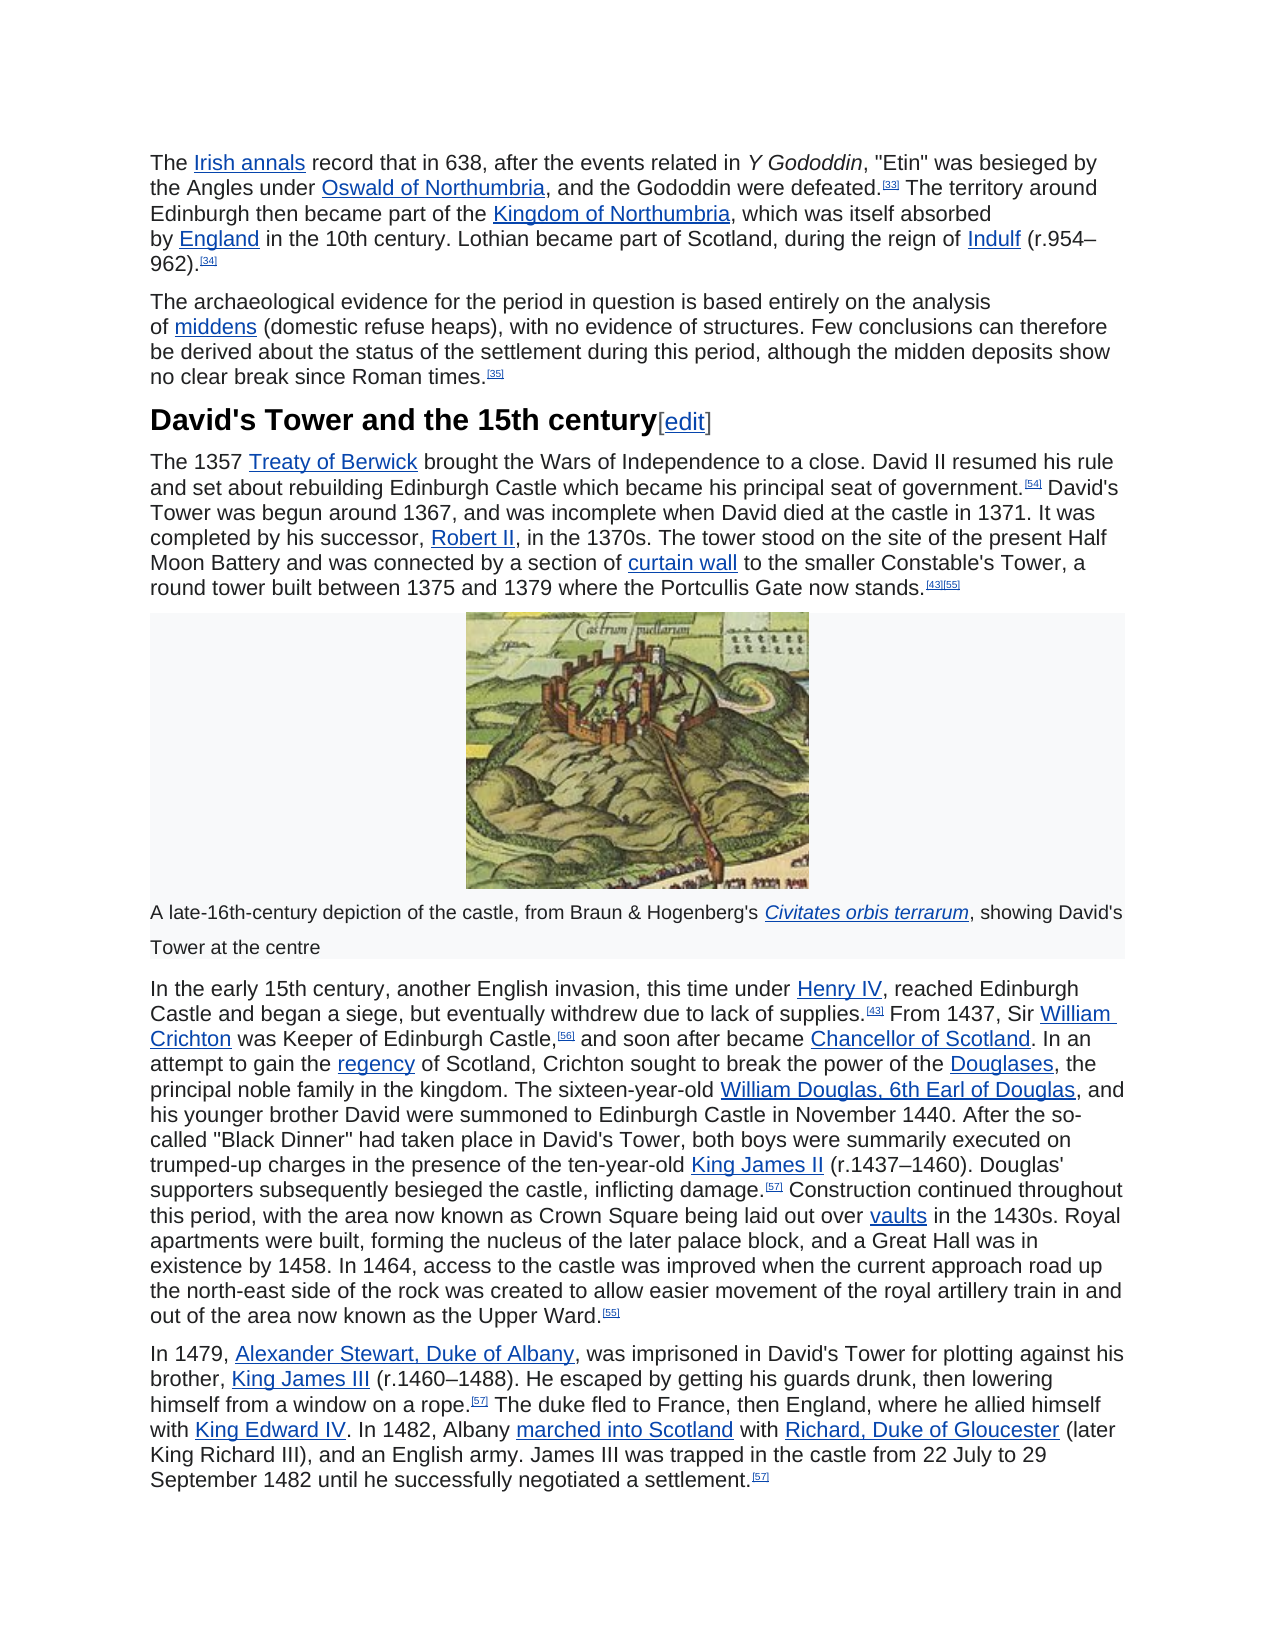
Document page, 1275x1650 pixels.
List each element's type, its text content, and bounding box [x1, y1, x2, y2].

text The Irish annals record that in 638, after the events related in Y Gododdin, "Etin" was besieged by the Angles under Oswald of Northumbria, and the Gododdin were defeated.[33] The territory around Edinburgh then became part of the Kingdom of Northumbria, which was itself absorbed by England in the 10th century. Lothian became part of Scotland, during the reign of Indulf (r.954–962).[34] [150, 150, 1125, 276]
text A late-16th-century depiction of the castle, from Braun & Hogenberg's Civitates orbis terrarum, showing David's Tower at the centre [150, 889, 1125, 959]
text The archaeological evidence for the period in question is based entirely on the analysis of middens (domestic refuse heaps), with no evidence of structures. Few conclusions can therefore be derived about the status of the settlement during this period, although the midden deposits show no clear break since Roman times.[35] [150, 288, 1125, 389]
text In the early 15th century, another English invasion, this time under Henry IV, reached Edinburgh Castle and began a siege, but eventually withdrew due to lack of supplies.[43] From 1437, Sir William Crichton was Keeper of Edinburgh Castle,[56] and soon after became Chancellor of Scotland. In an attempt to gain the regency of Scotland, Crichton sought to break the power of the Douglases, the principal noble family in the kingdom. The sixteen-year-old William Douglas, 6th Earl of Douglas, and his younger brother David were summoned to Edinburgh Castle in November 1440. After the so-called "Black Dinner" had taken place in David's Tower, both boys were summarily executed on trumped-up charges in the presence of the ten-year-old King James II (r.1437–1460). Douglas' supporters subsequently besieged the castle, inflicting damage.[57] Construction continued throughout this period, with the area now known as Crown Square being laid out over vaults in the 1430s. Royal apartments were built, forming the nucleus of the later palace block, and a Great Hall was in existence by 1458. In 1464, access to the castle was improved when the current approach road up the north-east side of the rock was created to allow easier movement of the royal artillery train in and out of the area now known as the Upper Ward.[55] [150, 976, 1125, 1328]
text The 1357 Treaty of Berwick brought the Wars of Independence to a close. David II resumed his rule and set about rebuilding Edinburgh Castle which became his principal seat of government.[54] David's Tower was begun around 1367, and was incomplete when David died at the castle in 1371. It was completed by his successor, Robert II, in the 1370s. The tower stood on the site of the present Half Moon Battery and was connected by a section of curtain wall to the smaller Constable's Tower, a round tower built between 1375 and 1379 where the Portcullis Gate now stands.[43][55] [150, 449, 1125, 600]
text In 1479, Alexander Stewart, Duke of Albany, was imprisoned in David's Tower for plotting against his brother, King James III (r.1460–1488). He escaped by getting his guards drunk, then lowering himself from a window on a rope.[57] The duke fled to France, then England, where he allied himself with King Edward IV. In 1482, Albany marched into Scotland with Richard, Duke of Gloucester (later King Richard III), and an English army. James III was trapped in the castle from 22 July to 29 September 1482 until he successfully negotiated a settlement.[57] [150, 1341, 1125, 1492]
picture [466, 612, 809, 889]
text David's Tower and the 15th century[edit] [150, 402, 1125, 437]
